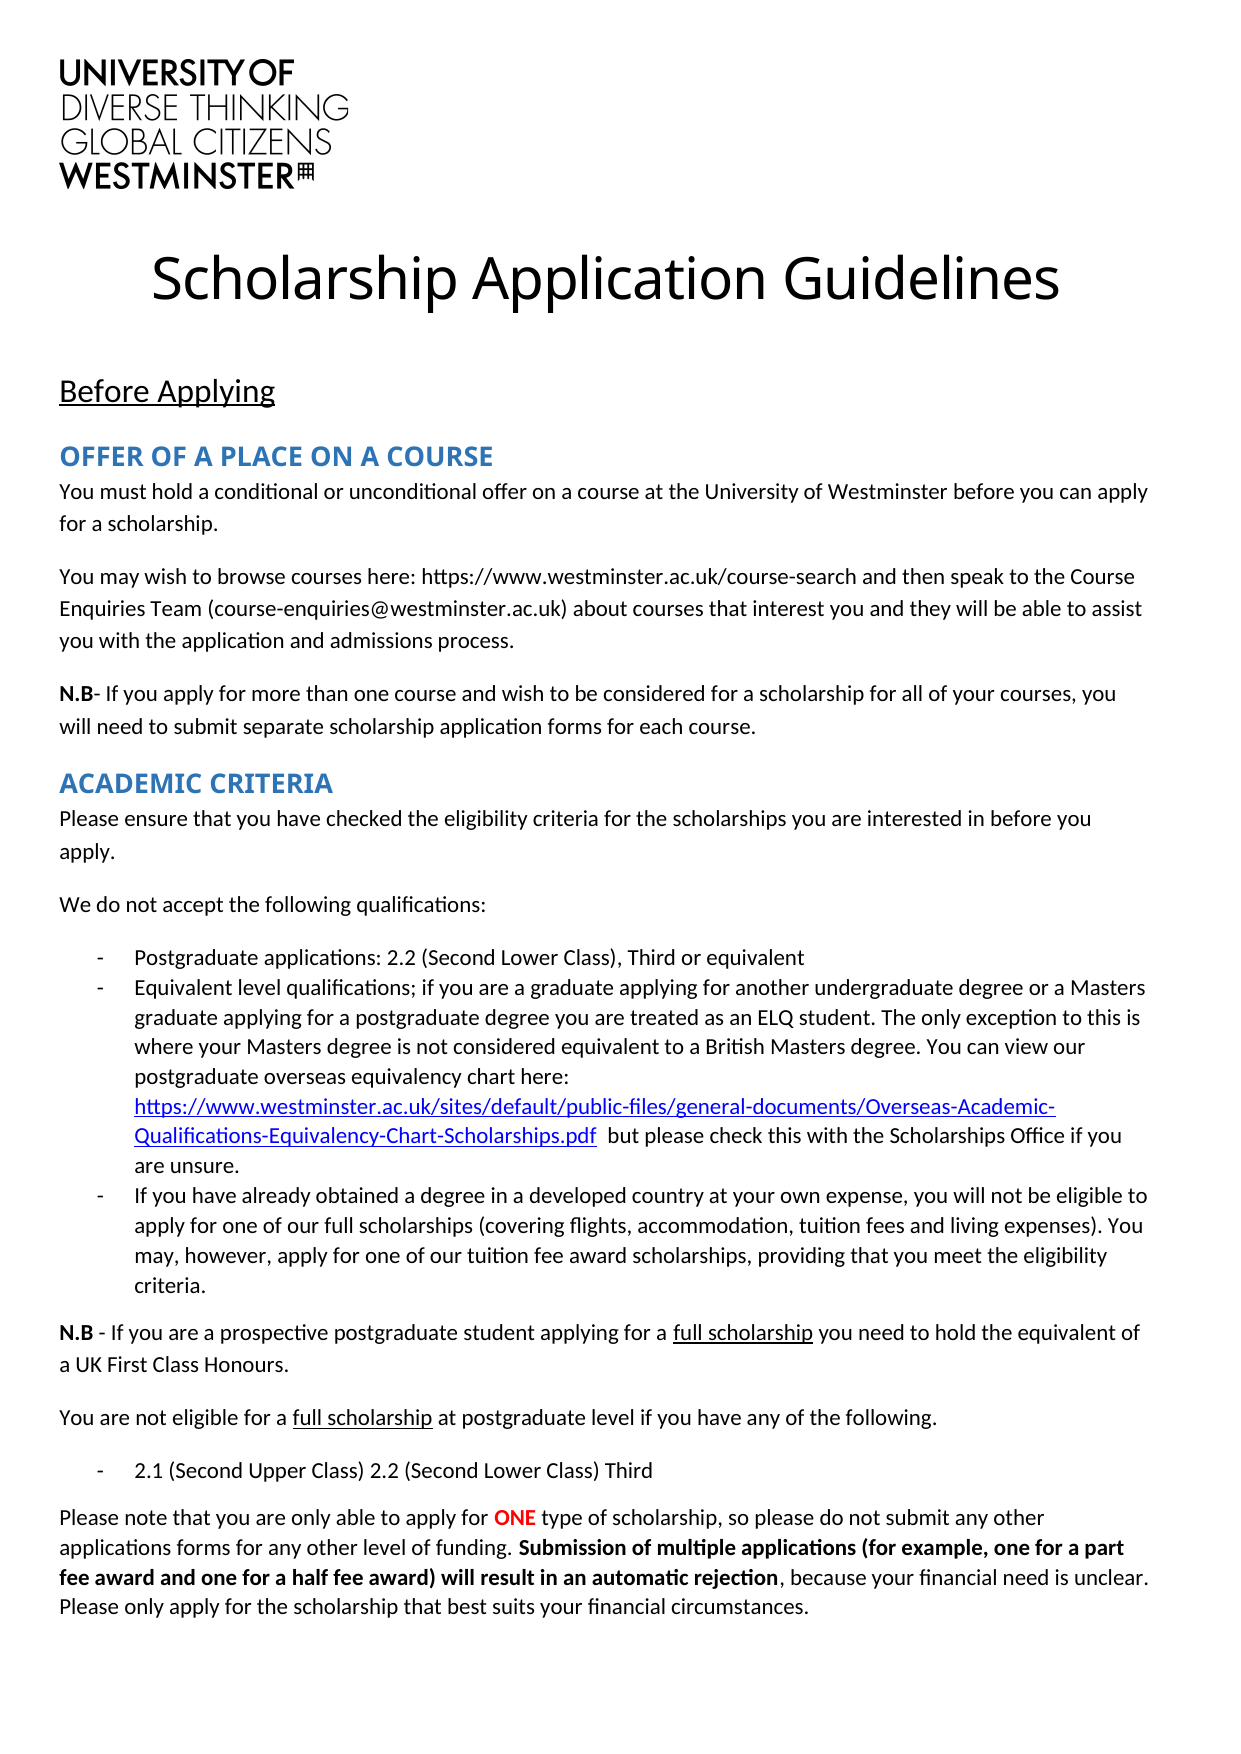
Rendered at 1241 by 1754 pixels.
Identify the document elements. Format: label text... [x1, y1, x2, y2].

text You are not eligible for a full scholarship at postgraduate level if you have any of the following. [59, 1403, 1154, 1432]
list If you have already obtained a degree in a developed country at your own expense, you will not be eligible to apply for one of our full scholarships (covering flights, accommodation, tuition fees and living expenses). You may, however, apply for one of our tuition fee award scholarships, providing that you meet the eligibility criteria. [97, 1181, 1154, 1299]
text N.B - If you are a prospective postgraduate student applying for a full scholarship you need to hold the equivalent of a UK First Class Honours. [59, 1318, 1154, 1378]
subtitle ACADEMIC CRITERIA [59, 765, 1154, 802]
subtitle OFFER OF A PLACE ON A COURSE [59, 437, 1154, 474]
text Please note that you are only able to apply for ONE type of scholarship, so please do not submit any other applications forms for any other level of funding. Submission of multiple applications (for example, one for a part fee award and one for a half fee award) will result in an automatic rejection, because your financial need is unclear. Please only apply for the scholarship that best suits your financial circumstances. [59, 1503, 1154, 1621]
text We do not accept the following qualifications: [59, 890, 1154, 918]
title Scholarship Application Guidelines [59, 237, 1154, 317]
text Before Applying [59, 369, 1154, 410]
text You must hold a conditional or unconditional offer on a course at the University of Westminster before you can apply for a scholarship. [59, 477, 1154, 537]
list 2.1 (Second Upper Class) 2.2 (Second Lower Class) Third [97, 1457, 1154, 1484]
picture [59, 59, 349, 189]
text You may wish to browse courses here: https://www.westminster.ac.uk/course-search and then speak to the Course Enquiries Team (course-enquiries@westminster.ac.uk) about courses that interest you and they will be able to assist you with the application and admissions process. [59, 562, 1154, 654]
text Please ensure that you have checked the eligibility criteria for the scholarships you are interested in before you apply. [59, 804, 1154, 865]
list Equivalent level qualifications; if you are a graduate applying for another undergraduate degree or a Masters graduate applying for a postgraduate degree you are treated as an ELQ student. The only exception to this is where your Masters degree is not considered equivalent to a British Masters degree. You can view our postgraduate overseas equivalency chart here: https://www.westminster.ac.uk/sites/default/public-files/general-documents/Overseas-Academic-Qualifications-Equivalency-Chart-Scholarships.pdf but please check this with the Scholarships Office if you are unsure. [97, 973, 1154, 1179]
text N.B- If you apply for more than one course and wish to be considered for a scholarship for all of your courses, you will need to submit separate scholarship application forms for each course. [59, 679, 1154, 740]
list Postgraduate applications: 2.2 (Second Lower Class), Third or equivalent [97, 943, 1154, 971]
